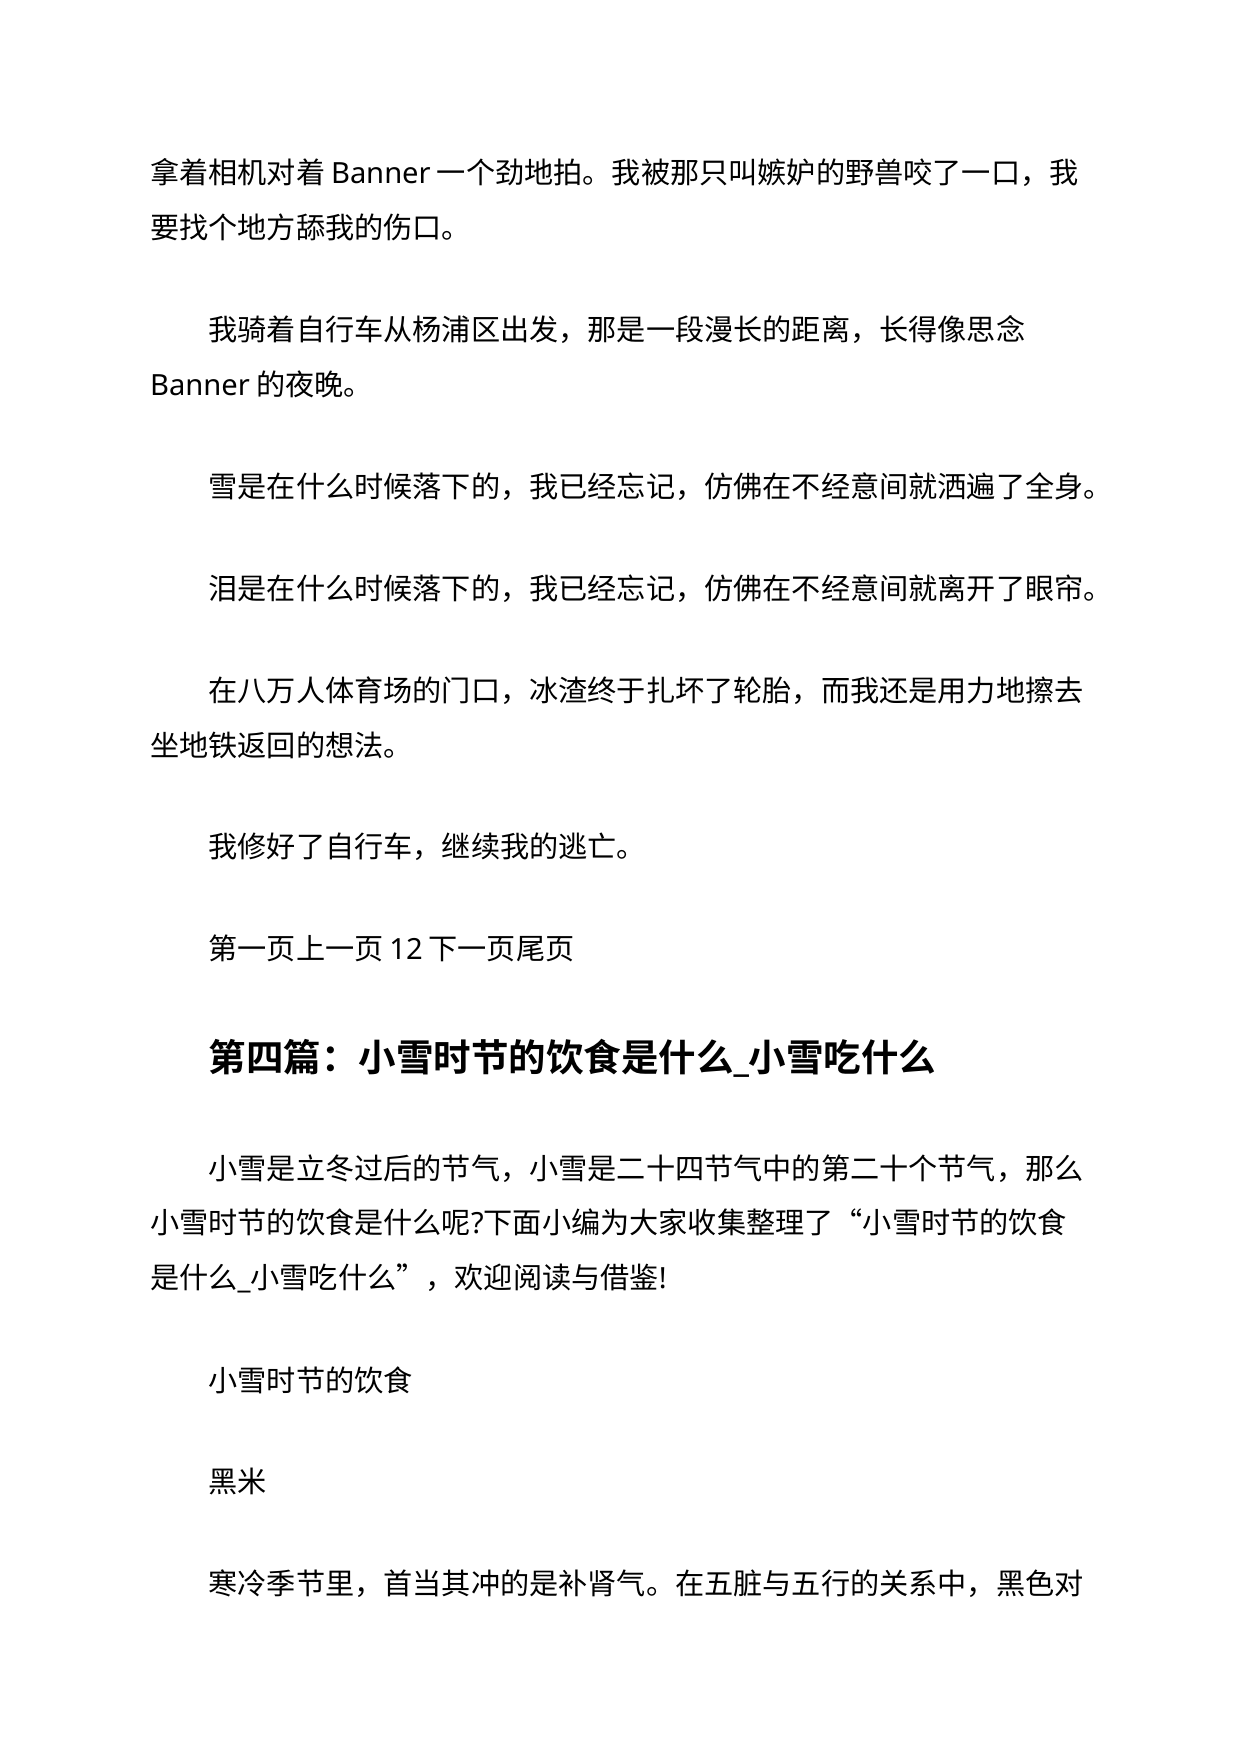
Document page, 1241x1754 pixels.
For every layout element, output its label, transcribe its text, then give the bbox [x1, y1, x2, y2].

text 我骑着自行车从杨浦区出发，那是一段漫长的距离，长得像思念Banner的夜晚。 [150, 307, 1090, 404]
text 我修好了自行车，继续我的逃亡。 [150, 824, 1090, 866]
text 小雪是立冬过后的节气，小雪是二十四节气中的第二十个节气，那么小雪时节的饮食是什么呢?下面小编为大家收集整理了“小雪时节的饮食是什么_小雪吃什么”，欢迎阅读与借鉴! [150, 1145, 1090, 1297]
text 黑米 [150, 1459, 1090, 1501]
text 在八万人体育场的门口，冰渣终于扎坏了轮胎，而我还是用力地擦去坐地铁返回的想法。 [150, 667, 1090, 764]
text 第四篇：小雪时节的饮食是什么_小雪吃什么 [150, 1028, 1090, 1082]
text 第一页上一页12下一页尾页 [150, 926, 1090, 968]
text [150, 150, 1090, 247]
text 小雪时节的饮食 [150, 1357, 1090, 1399]
text 雪是在什么时候落下的，我已经忘记，仿佛在不经意间就洒遍了全身。 [150, 464, 1090, 506]
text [150, 1561, 1090, 1603]
text 泪是在什么时候落下的，我已经忘记，仿佛在不经意间就离开了眼帘。 [150, 565, 1090, 608]
